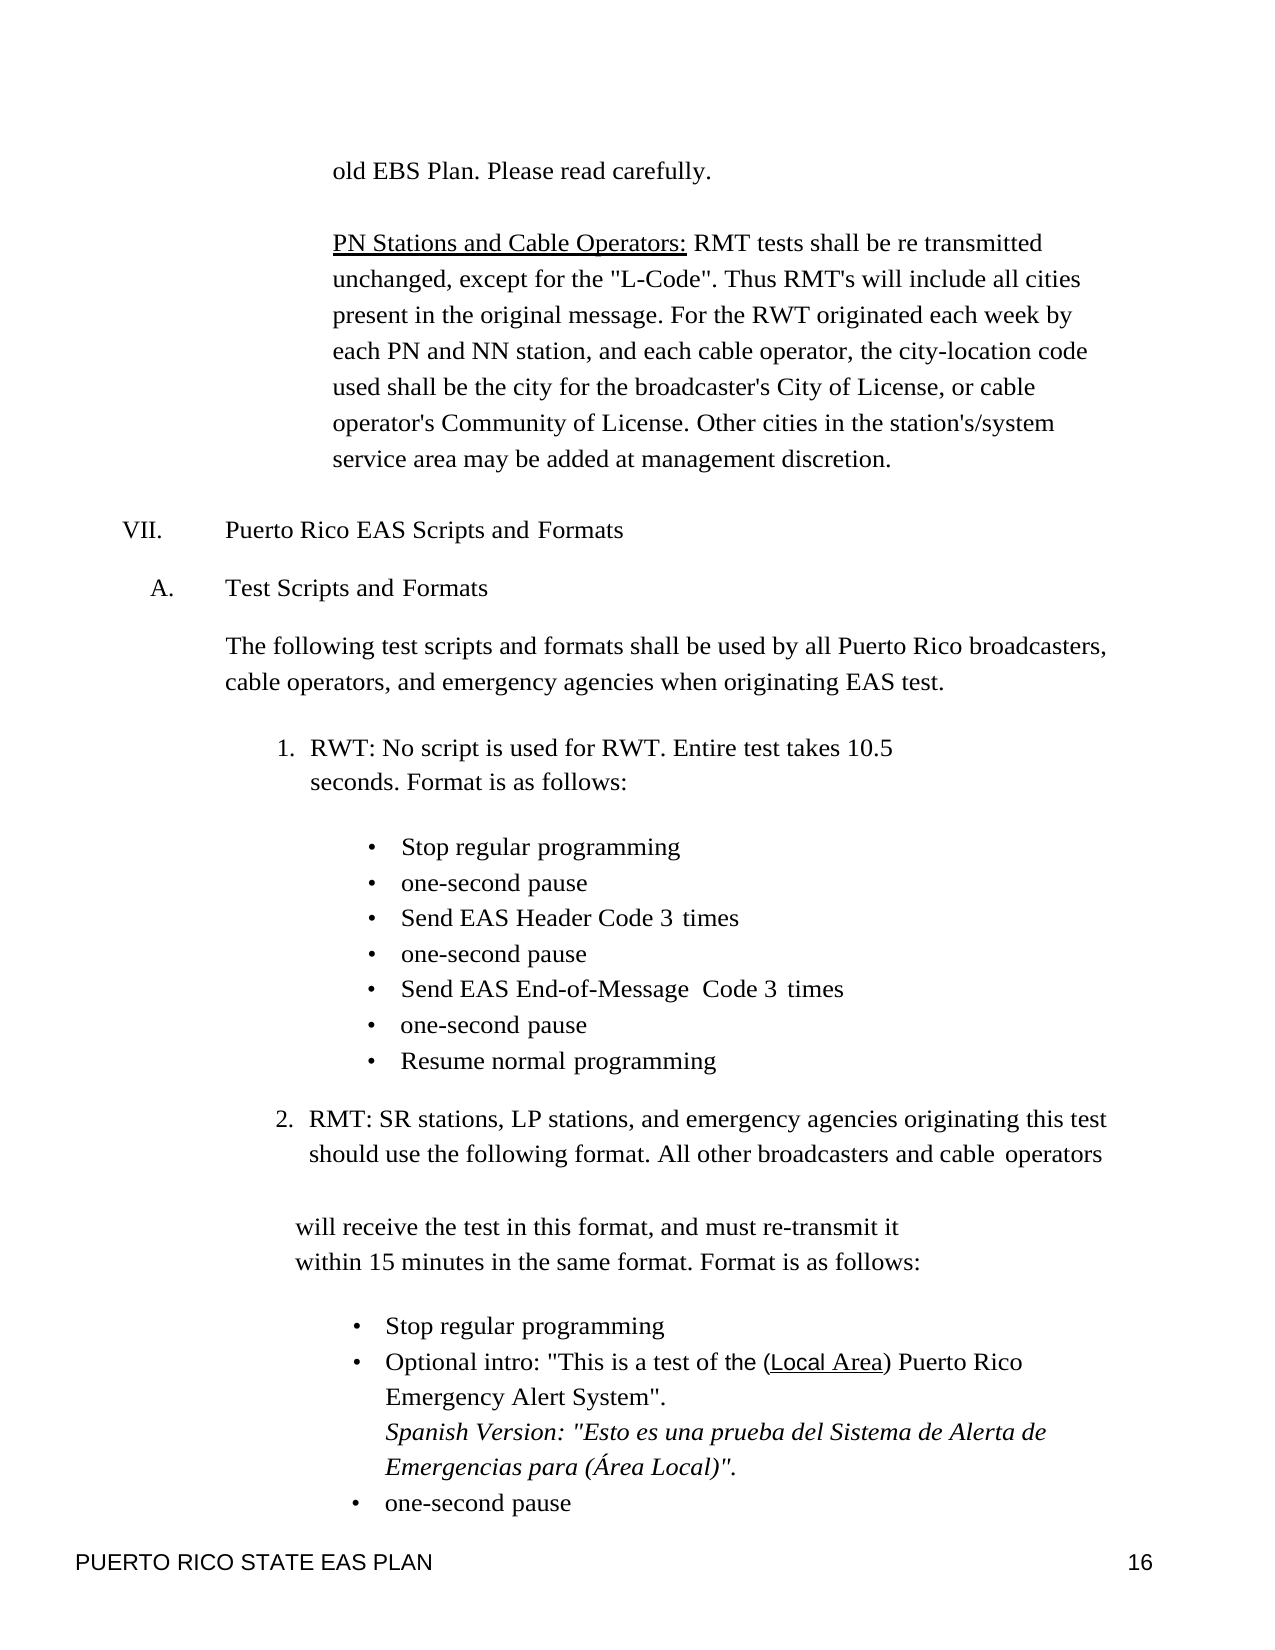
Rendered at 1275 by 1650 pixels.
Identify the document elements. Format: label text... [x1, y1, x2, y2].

text will receive the test in this format, and must re-transmit it within 15 minutes in the same format. Format is as follows: [295, 1212, 959, 1276]
text PN Stations and Cable Operators: RMT tests shall be re­ transmitted unchanged, except for the "L-Code". Thus RMT's will include all cities present in the original message. For the RWT originated each week by each PN and NN station, and each cable operator, the city-location code used shall be the city for the broadcaster's City of License, or cable operator's Community of License. Other cities in the station's/system service area may be added at management discretion. [332, 228, 1115, 473]
list Send EAS Header Code 3 times [367, 903, 1153, 932]
list Stop regular programming [352, 1311, 1153, 1340]
list Stop regular programming [367, 832, 1153, 861]
list Puerto Rico EAS Scripts and Formats [28, 515, 1153, 544]
list one-second pause [351, 1488, 1153, 1517]
list one-second pause [367, 868, 1153, 896]
list one-second pause [367, 1010, 1153, 1039]
list Send EAS End-of-Message Code 3 times [367, 974, 1153, 1003]
text Spanish Version: "Esto es una prueba del Sistema de Alerta de Emergencias para (Área Local)". [385, 1417, 1151, 1481]
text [332, 156, 1115, 185]
list Resume normal programming [367, 1046, 1153, 1074]
list Optional intro: "This is a test of the (Local Area) Puerto Rico Emergency Alert System". [352, 1347, 1132, 1411]
text The following test scripts and formats shall be used by all Puerto Rico broadcasters, cable operators, and emergency agencies when originating EAS test. [225, 631, 1157, 696]
list RMT: SR stations, LP stations, and emergency agencies originating this test should use the following format. All other broadcasters and cable operators [275, 1104, 1134, 1167]
list Test Scripts and Formats [150, 573, 1153, 601]
list one-second pause [367, 939, 1153, 967]
list RWT: No script is used for RWT. Entire test takes 10.5 seconds. Format is as follows: [277, 733, 918, 796]
